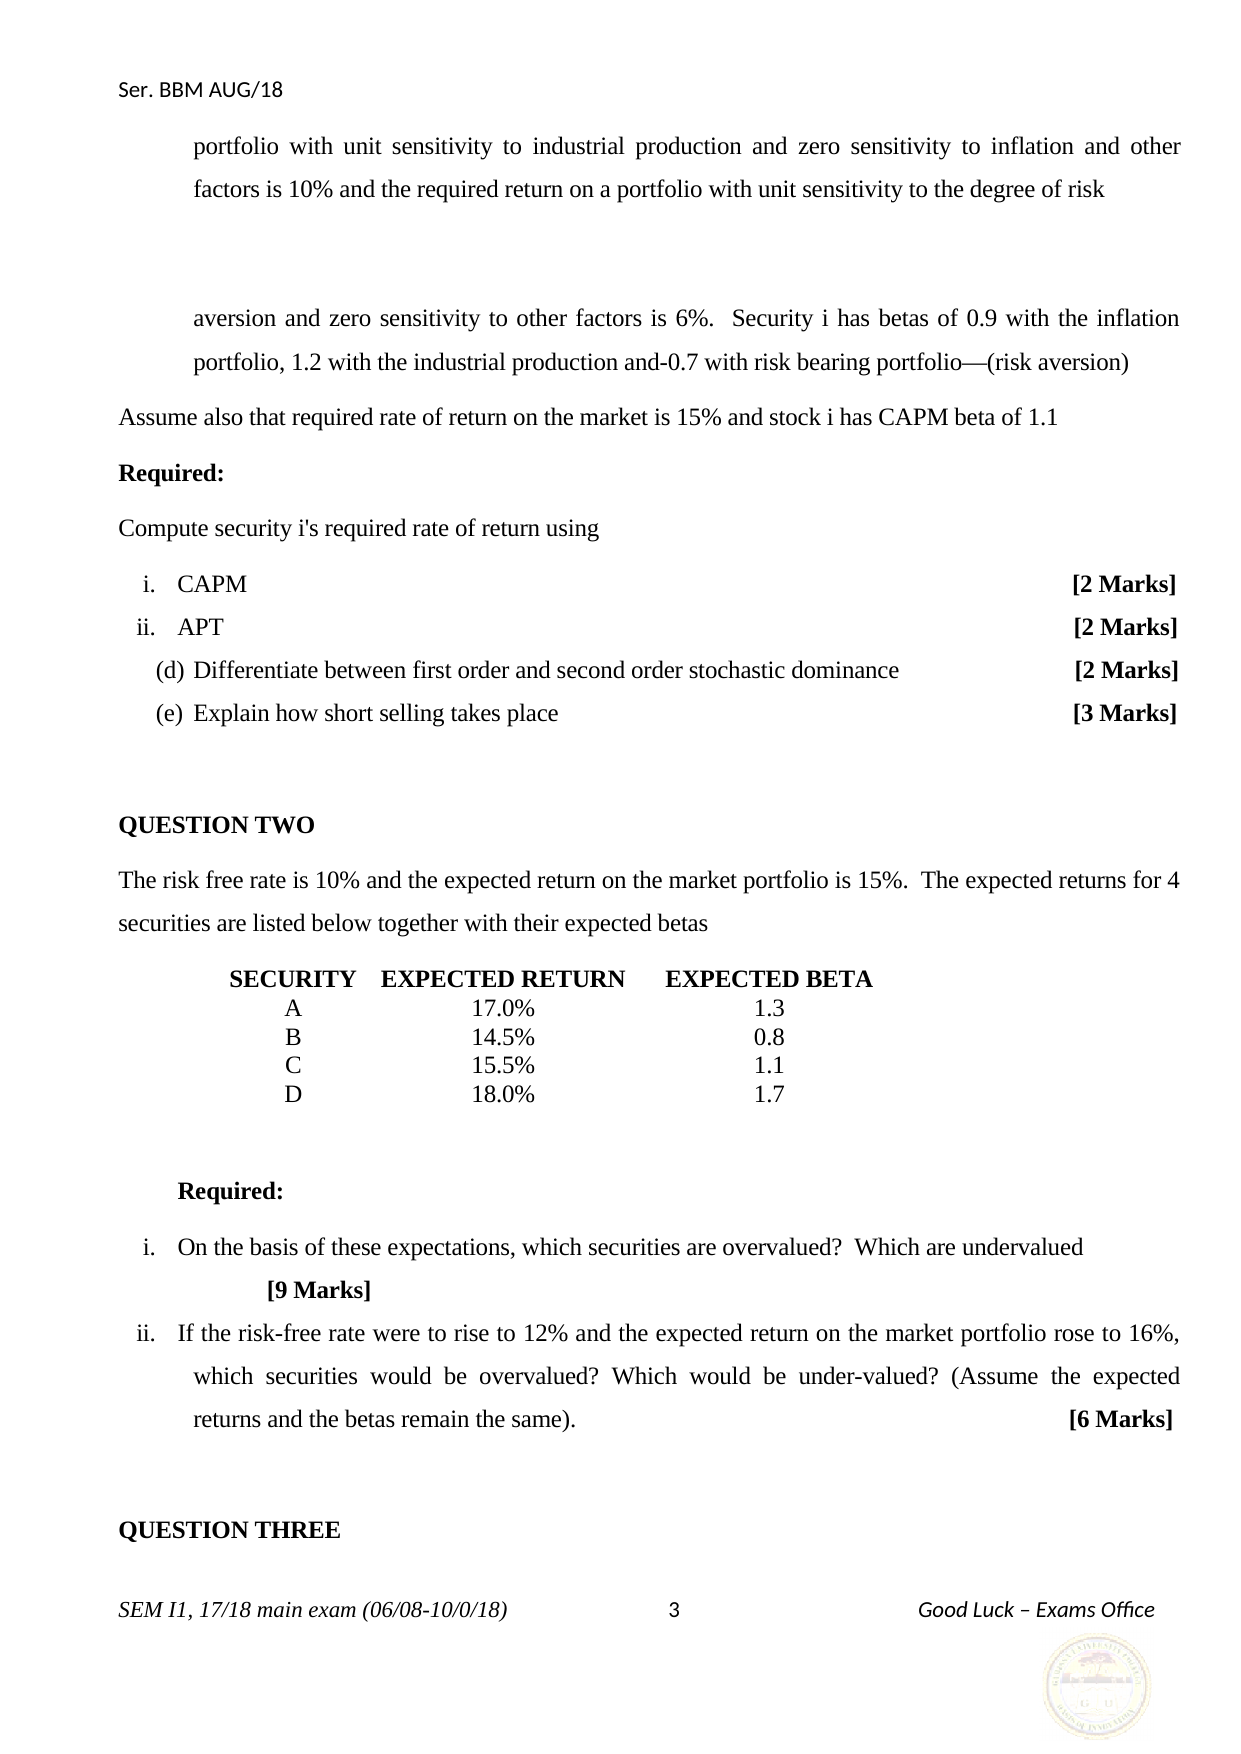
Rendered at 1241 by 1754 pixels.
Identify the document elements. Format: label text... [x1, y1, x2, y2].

text QUESTION TWO [118, 810, 1181, 838]
text SECURITY EXPECTED RETURN EXPECTED BETA [118, 964, 1181, 993]
list Differentiate between first order and second order stochastic dominance [2 Marks] [156, 655, 1181, 684]
list CAPM [2 Marks] [156, 569, 1181, 598]
list APT [2 Marks] [156, 612, 1181, 641]
text B 14.5% 0.8 [118, 1022, 1181, 1050]
text Required: [118, 458, 1181, 487]
list aversion and zero sensitivity to other factors is 6%. Security i has betas of 0.9 with the inflation portfolio, 1.2 with the industrial production and-0.7 with risk bearing portfolio—(risk aversion) [193, 303, 1181, 375]
text Compute security i's required rate of return using [118, 513, 1181, 542]
text A 17.0% 1.3 [118, 993, 1181, 1022]
list On the basis of these expectations, which securities are overvalued? Which are undervalued [9 Marks] [156, 1232, 1181, 1303]
text C 15.5% 1.1 [118, 1050, 1181, 1079]
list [156, 131, 1181, 203]
text Required: [118, 1176, 1181, 1205]
list If the risk-free rate were to rise to 12% and the expected return on the market portfolio rose to 16%, which securities would be overvalued? Which would be under-valued? (Assume the expected returns and the betas remain the same). [6 Marks] [156, 1318, 1181, 1433]
text The risk free rate is 10% and the expected return on the market portfolio is 15%. The expected returns for 4 securities are listed below together with their expected betas [118, 865, 1181, 937]
text QUESTION THREE [118, 1515, 1181, 1544]
list Explain how short selling takes place [3 Marks] [156, 698, 1181, 727]
text D 18.0% 1.7 [118, 1079, 1181, 1108]
text Assume also that required rate of return on the market is 15% and stock i has CAPM beta of 1.1 [118, 402, 1181, 431]
